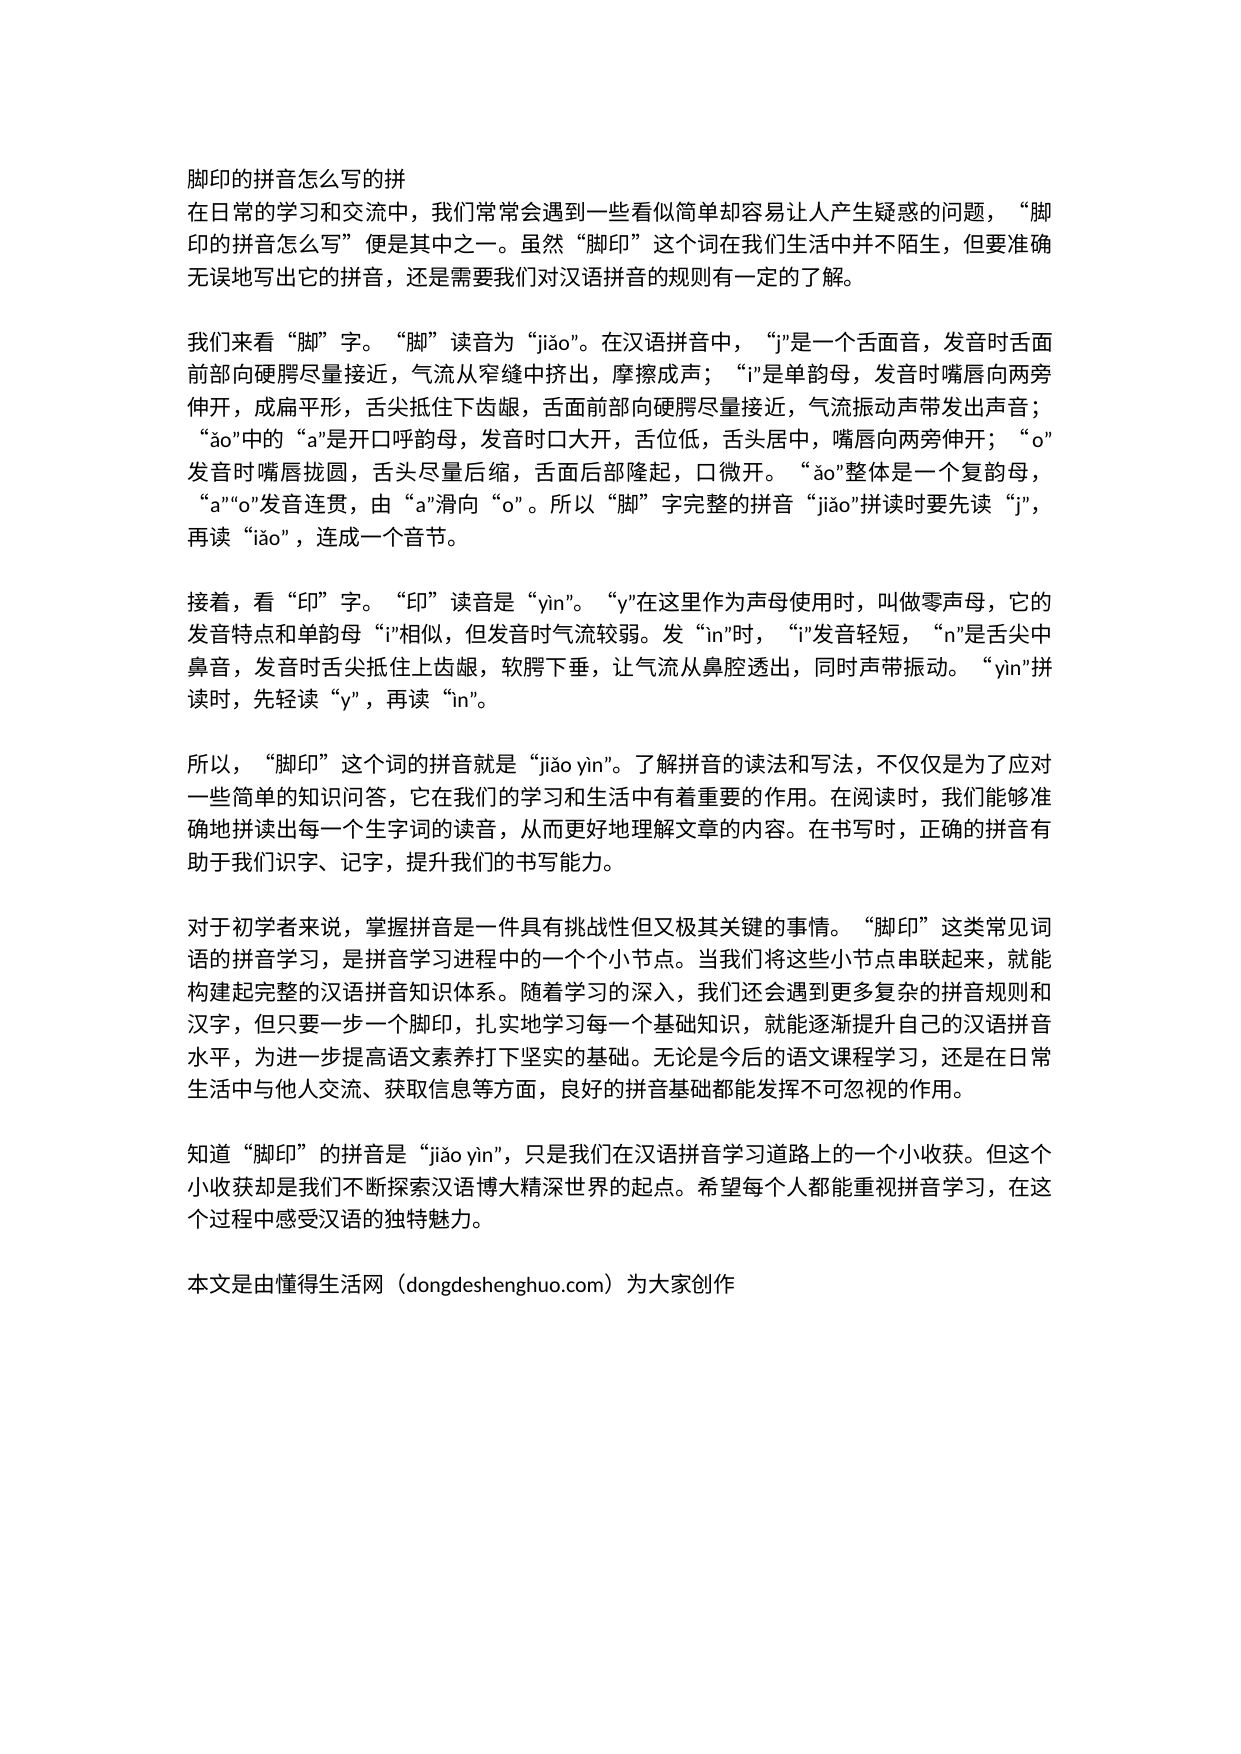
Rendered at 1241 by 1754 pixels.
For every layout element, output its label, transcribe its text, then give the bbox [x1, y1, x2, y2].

text 接着，看“印”字。“印”读音是“yìn”。“y”在这里作为声母使用时，叫做零声母，它的发音特点和单韵母“i”相似，但发音时气流较弱。发“ìn”时，“i”发音轻短，“n”是舌尖中鼻音，发音时舌尖抵住上齿龈，软腭下垂，让气流从鼻腔透出，同时声带振动。“yìn”拼读时，先轻读“y” ，再读“ìn”。 [187, 584, 1053, 714]
text 本文是由懂得生活网（dongdeshenghuo.com）为大家创作 [187, 1267, 1053, 1299]
text 脚印的拼音怎么写的拼 [187, 162, 1053, 194]
text 所以，“脚印”这个词的拼音就是“jiǎo yìn”。了解拼音的读法和写法，不仅仅是为了应对一些简单的知识问答，它在我们的学习和生活中有着重要的作用。在阅读时，我们能够准确地拼读出每一个生字词的读音，从而更好地理解文章的内容。在书写时，正确的拼音有助于我们识字、记字，提升我们的书写能力。 [187, 747, 1053, 877]
text 在日常的学习和交流中，我们常常会遇到一些看似简单却容易让人产生疑惑的问题，“脚印的拼音怎么写”便是其中之一。虽然“脚印”这个词在我们生活中并不陌生，但要准确无误地写出它的拼音，还是需要我们对汉语拼音的规则有一定的了解。 [187, 194, 1053, 292]
text 对于初学者来说，掌握拼音是一件具有挑战性但又极其关键的事情。“脚印”这类常见词语的拼音学习，是拼音学习进程中的一个个小节点。当我们将这些小节点串联起来，就能构建起完整的汉语拼音知识体系。随着学习的深入，我们还会遇到更多复杂的拼音规则和汉字，但只要一步一个脚印，扎实地学习每一个基础知识，就能逐渐提升自己的汉语拼音水平，为进一步提高语文素养打下坚实的基础。无论是今后的语文课程学习，还是在日常生活中与他人交流、获取信息等方面，良好的拼音基础都能发挥不可忽视的作用。 [187, 909, 1053, 1104]
text 知道“脚印”的拼音是“jiǎo yìn”，只是我们在汉语拼音学习道路上的一个小收获。但这个小收获却是我们不断探索汉语博大精深世界的起点。希望每个人都能重视拼音学习，在这个过程中感受汉语的独特魅力。 [187, 1137, 1053, 1234]
text 我们来看“脚”字。“脚”读音为“jiǎo”。在汉语拼音中，“j”是一个舌面音，发音时舌面前部向硬腭尽量接近，气流从窄缝中挤出，摩擦成声；“i”是单韵母，发音时嘴唇向两旁伸开，成扁平形，舌尖抵住下齿龈，舌面前部向硬腭尽量接近，气流振动声带发出声音；“ǎo”中的“a”是开口呼韵母，发音时口大开，舌位低，舌头居中，嘴唇向两旁伸开；“o”发音时嘴唇拢圆，舌头尽量后缩，舌面后部隆起，口微开。“ǎo”整体是一个复韵母，“a”“o”发音连贯，由“a”滑向“o” 。所以“脚”字完整的拼音“jiǎo”拼读时要先读“j”，再读“iǎo” ，连成一个音节。 [187, 324, 1053, 552]
